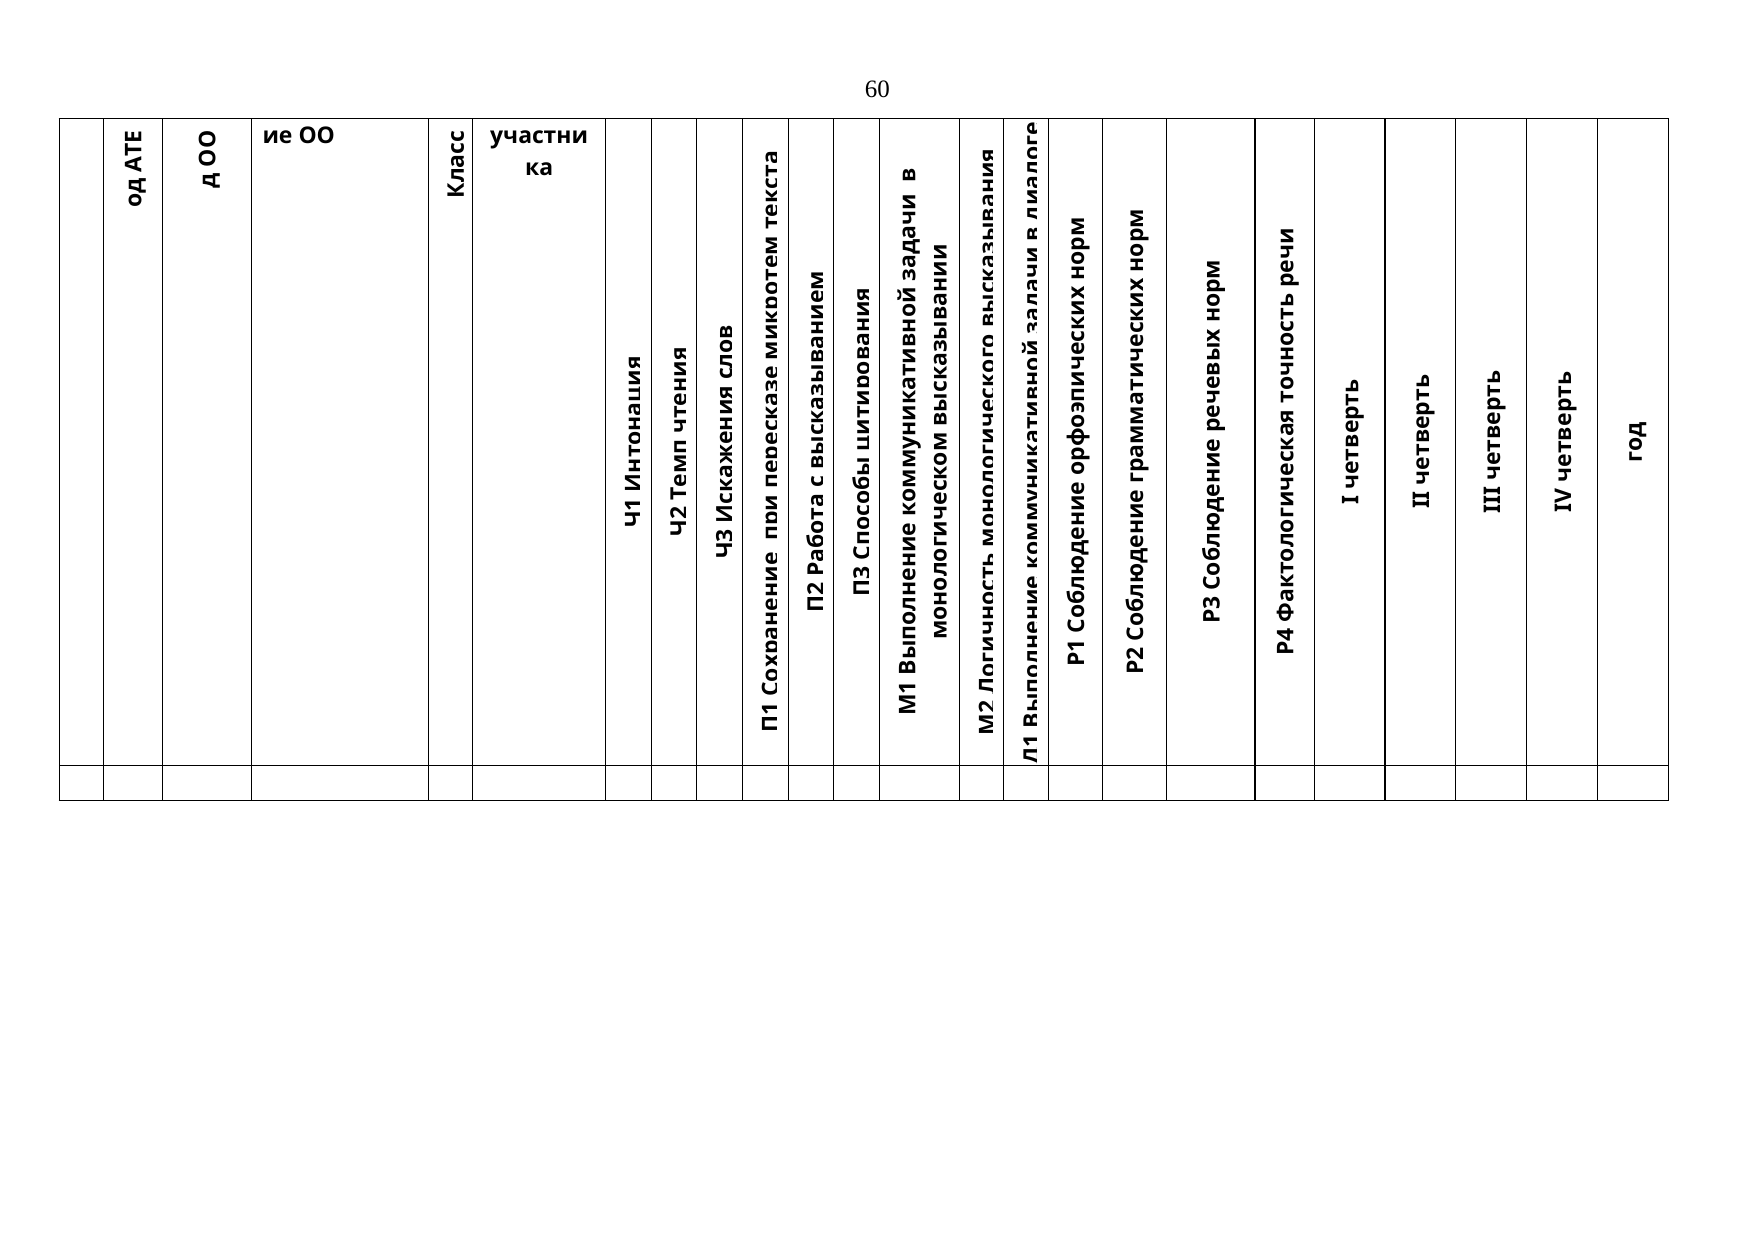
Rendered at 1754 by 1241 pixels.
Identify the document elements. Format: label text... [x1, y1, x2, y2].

table_header Код ОО [163, 119, 251, 765]
table_cell [473, 766, 605, 800]
table_cell П2 Работа с высказыванием [789, 119, 833, 765]
table_cell [163, 766, 251, 800]
table_cell Д1 Выполнение коммуникативной задачи в диалоге [1004, 119, 1048, 765]
table_cell П3 Способы цитирования [834, 119, 879, 765]
table_cell [960, 766, 1003, 800]
table_cell Р1 Соблюдение орфоэпических норм [1049, 119, 1102, 765]
table_cell год [1598, 119, 1668, 765]
table_cell III четверть [1456, 119, 1526, 765]
table_cell [697, 766, 742, 800]
table_cell М1 Выполнение коммуникативной задачи в монологическом высказывании [880, 119, 959, 765]
table_cell [1004, 766, 1048, 800]
table_cell [789, 766, 833, 800]
table_cell [652, 766, 696, 800]
table_cell [1103, 766, 1166, 800]
table_header Код АТЕ [104, 119, 162, 765]
table_cell М2 Логичность монологического высказывания [960, 119, 1003, 765]
table_cell Ч1 Интонация [606, 119, 651, 765]
table_cell Р3 Соблюдение речевых норм [1167, 119, 1254, 765]
table_cell [1167, 766, 1254, 800]
table_header Класс [429, 119, 472, 765]
table_cell IV четверть [1527, 119, 1597, 765]
table_cell [1386, 766, 1455, 800]
table_cell [606, 766, 651, 800]
table_cell [1049, 766, 1102, 800]
table_cell П1 Сохранение при пересказе микротем текста [743, 119, 788, 765]
table_cell [743, 766, 788, 800]
table_cell [880, 766, 959, 800]
table_cell [1598, 766, 1668, 800]
table_cell [252, 766, 428, 800]
table_cell Ч2 Темп чтения [652, 119, 696, 765]
table_header № [60, 119, 103, 765]
table_cell II четверть [1386, 119, 1455, 765]
table_header Наименование ОО [252, 119, 428, 765]
table_cell [1527, 766, 1597, 800]
table_cell [834, 766, 879, 800]
table_cell [1315, 766, 1384, 800]
table_cell Р4 Фактологическая точность речи [1256, 119, 1314, 765]
table_cell [104, 766, 162, 800]
table_cell Р2 Соблюдение грамматических норм [1103, 119, 1166, 765]
table_cell [60, 766, 103, 800]
table_header ФИО участника [473, 119, 605, 765]
table_cell [1456, 766, 1526, 800]
table_cell I четверть [1315, 119, 1384, 765]
table_cell [429, 766, 472, 800]
table_cell Ч3 Искажения слов [697, 119, 742, 765]
table_cell [1256, 766, 1314, 800]
